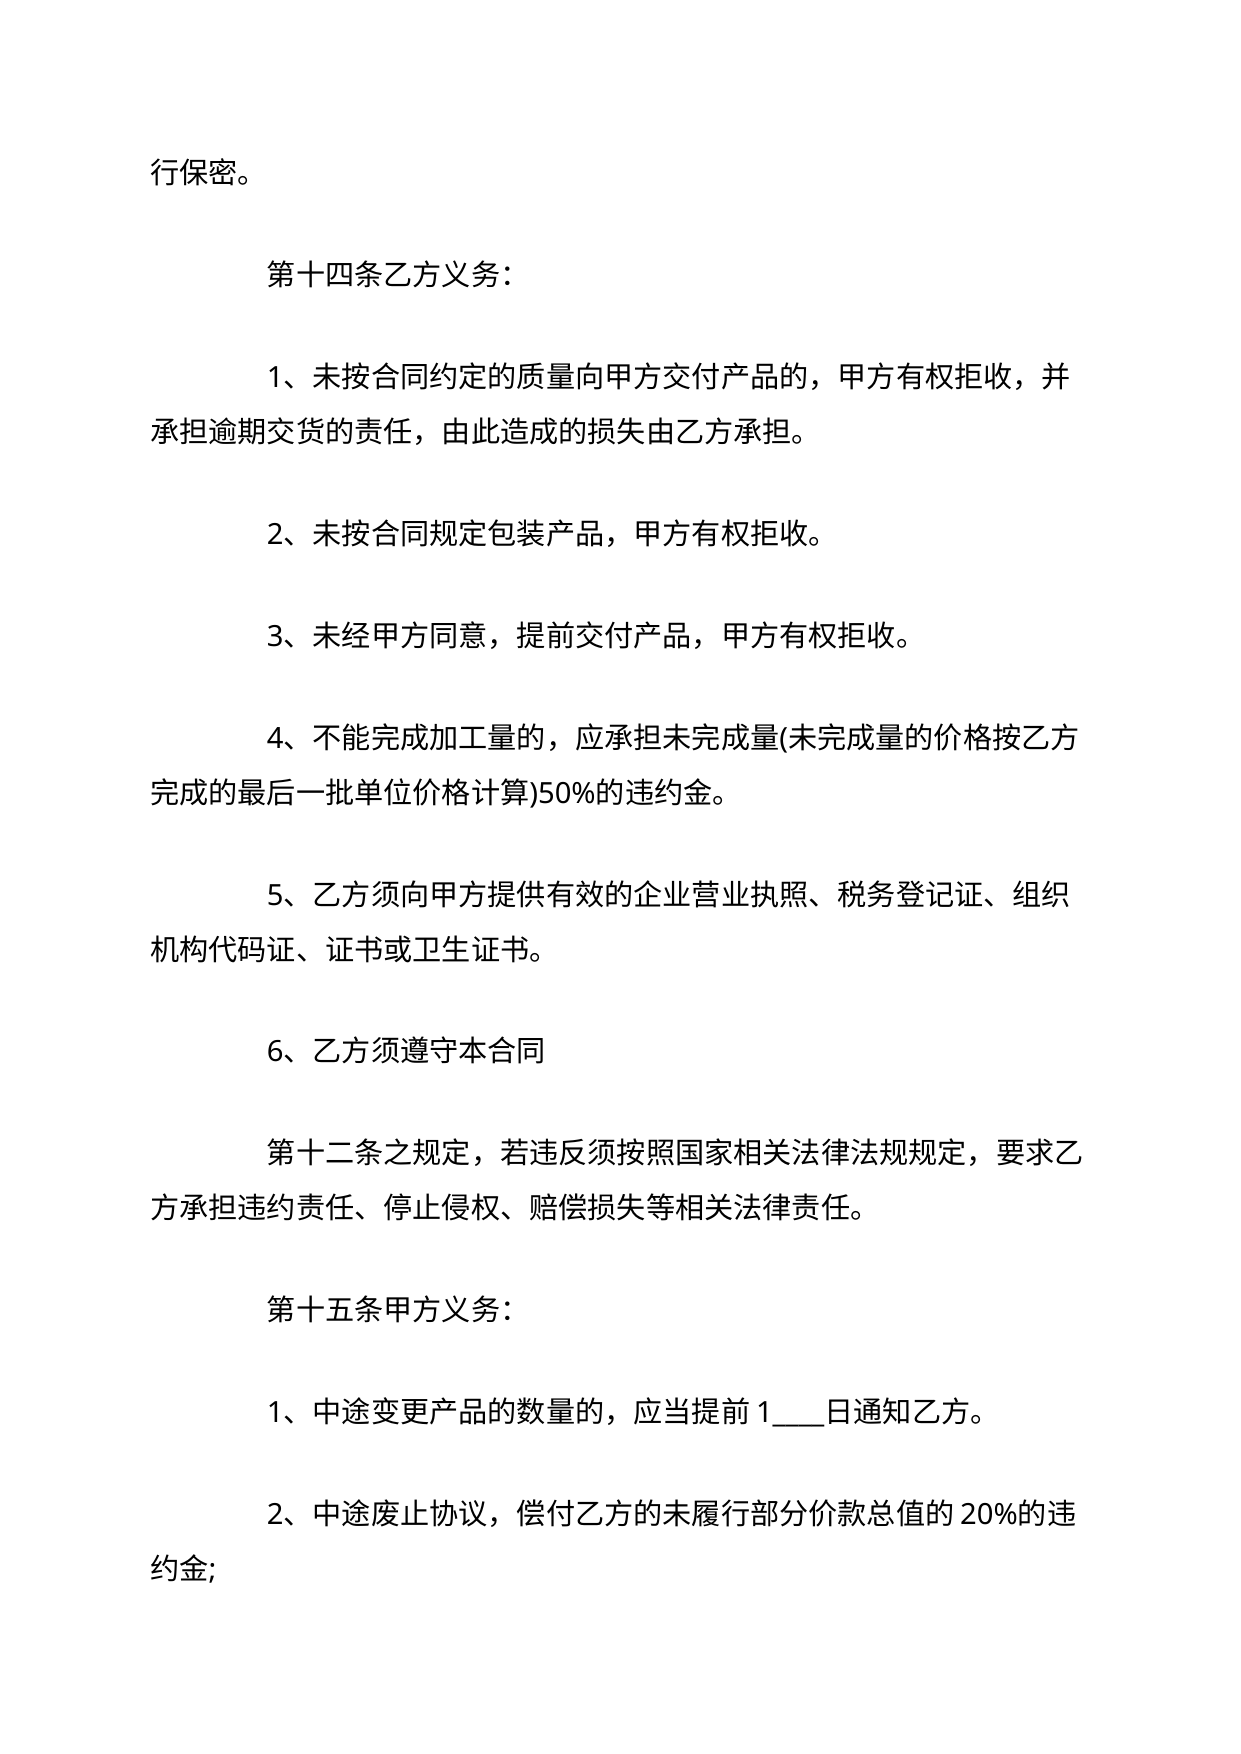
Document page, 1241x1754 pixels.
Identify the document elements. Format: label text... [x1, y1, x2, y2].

text 3、未经甲方同意，提前交付产品，甲方有权拒收。 [150, 612, 1090, 655]
text 第十五条甲方义务： [150, 1287, 1090, 1329]
text 1、中途变更产品的数量的，应当提前1____日通知乙方。 [150, 1388, 1090, 1431]
text 6、乙方须遵守本合同 [150, 1028, 1090, 1070]
text 2、中途废止协议，偿付乙方的未履行部分价款总值的20%的违约金; [150, 1490, 1090, 1588]
text 4、不能完成加工量的，应承担未完成量(未完成量的价格按乙方完成的最后一批单位价格计算)50%的违约金。 [150, 714, 1090, 812]
text 5、乙方须向甲方提供有效的企业营业执照、税务登记证、组织机构代码证、证书或卫生证书。 [150, 871, 1090, 968]
text 1、未按合同约定的质量向甲方交付产品的，甲方有权拒收，并承担逾期交货的责任，由此造成的损失由乙方承担。 [150, 353, 1090, 451]
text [150, 150, 1090, 192]
text 第十二条之规定，若违反须按照国家相关法律法规规定，要求乙方承担违约责任、停止侵权、赔偿损失等相关法律责任。 [150, 1130, 1090, 1227]
text 2、未按合同规定包装产品，甲方有权拒收。 [150, 510, 1090, 553]
text 第十四条乙方义务： [150, 252, 1090, 294]
